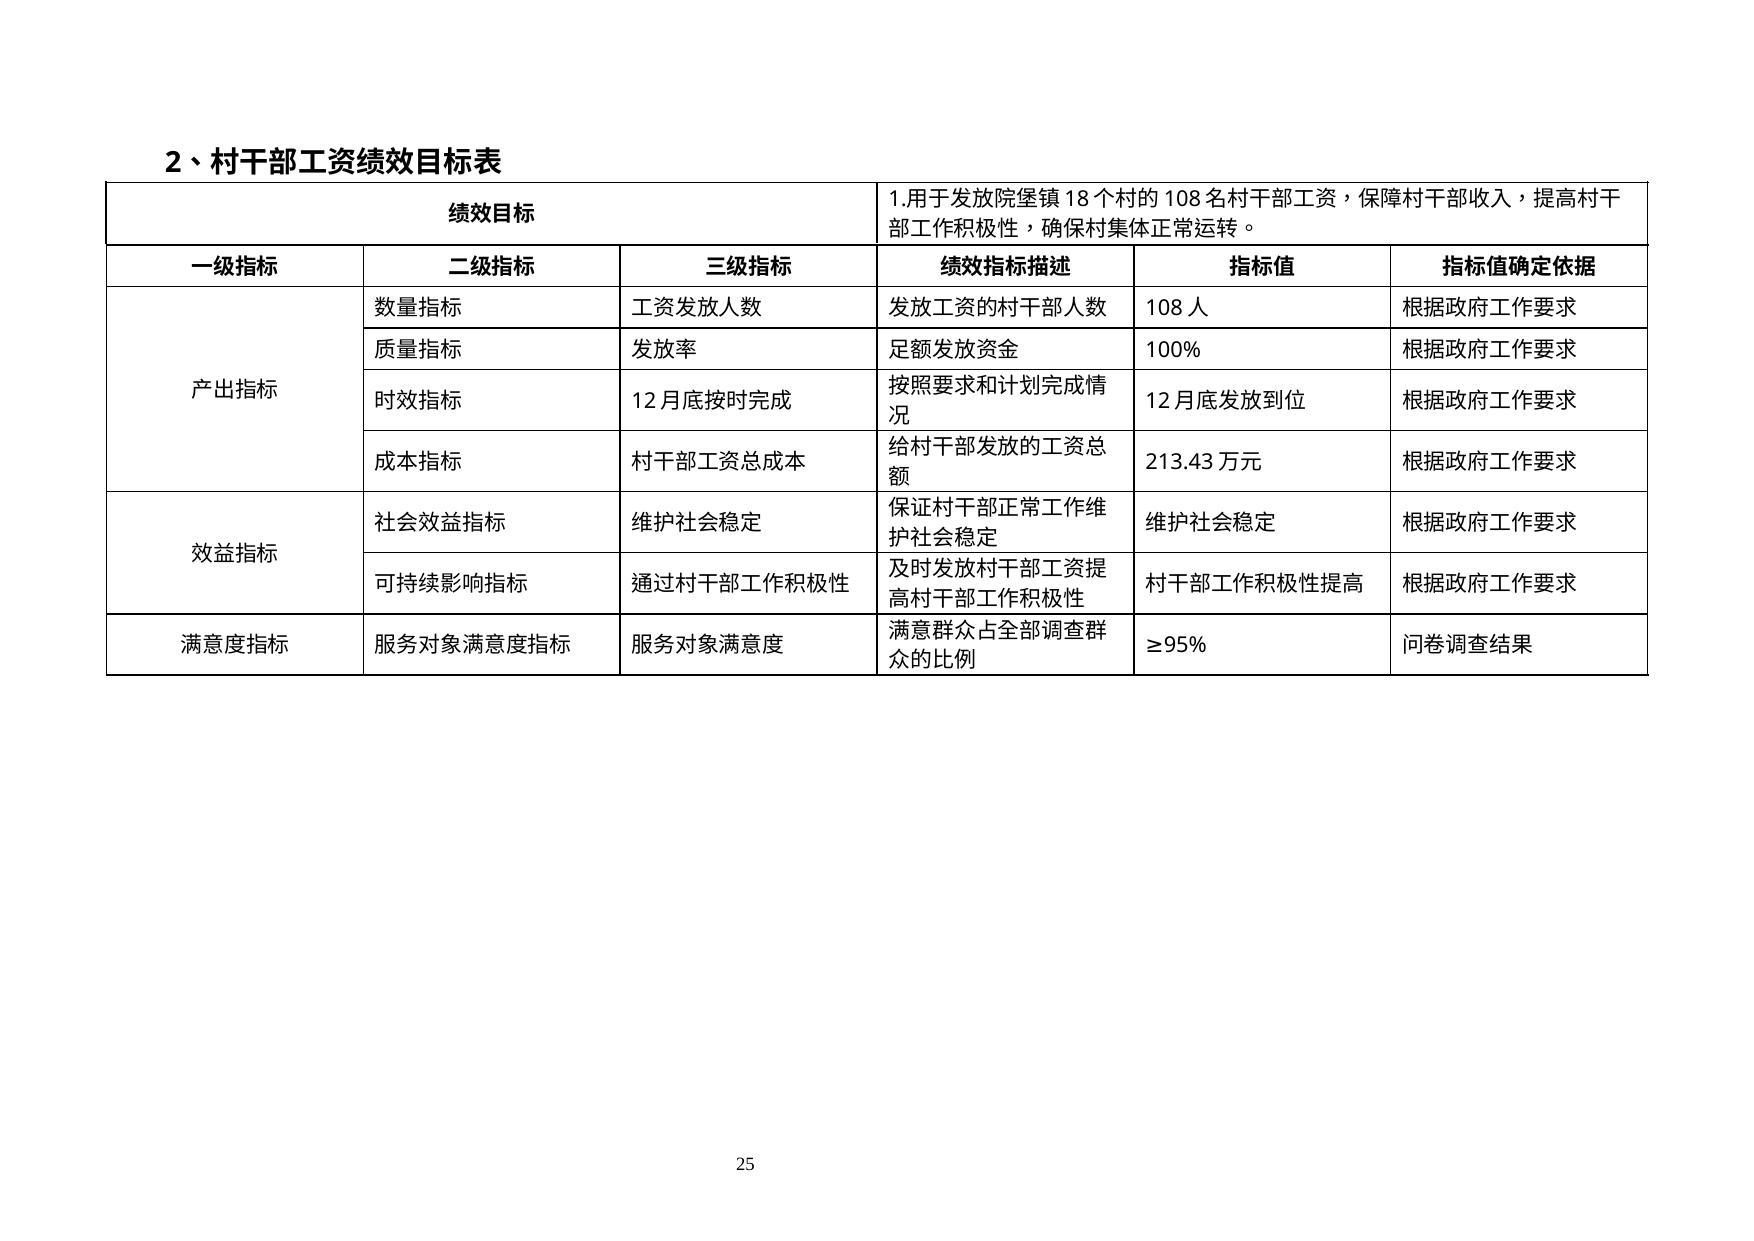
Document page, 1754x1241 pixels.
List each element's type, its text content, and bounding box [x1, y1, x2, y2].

table_cell 给村干部发放的工资总额 [878, 431, 1133, 491]
table_header 二级指标 [364, 246, 619, 286]
text 2、村干部工资绩效目标表 [106, 142, 1648, 181]
table_header 三级指标 [621, 246, 876, 286]
table_cell 问卷调查结果 [1391, 615, 1647, 674]
table_cell 可持续影响指标 [364, 553, 619, 613]
table_cell 村干部工资总成本 [621, 431, 876, 491]
table_header 绩效目标 [107, 183, 876, 243]
table_header 1.用于发放院堡镇18个村的108名村干部工资，保障村干部收入，提高村干部工作积极性，确保村集体正常运转。 [878, 183, 1647, 243]
table_cell 根据政府工作要求 [1391, 370, 1647, 429]
table_cell 根据政府工作要求 [1391, 329, 1647, 368]
table_cell 质量指标 [364, 329, 619, 368]
table_cell 满意群众占全部调查群众的比例 [878, 615, 1133, 674]
table_cell 及时发放村干部工资提高村干部工作积极性 [878, 553, 1133, 613]
table_cell 108人 [1135, 287, 1390, 327]
table_cell 按照要求和计划完成情况 [878, 370, 1133, 429]
table_cell 12月底按时完成 [621, 370, 876, 429]
table_cell 足额发放资金 [878, 329, 1133, 368]
table_cell 12月底发放到位 [1135, 370, 1390, 429]
table_cell 时效指标 [364, 370, 619, 429]
table_cell 通过村干部工作积极性 [621, 553, 876, 613]
table_cell 保证村干部正常工作维护社会稳定 [878, 492, 1133, 552]
table_cell 成本指标 [364, 431, 619, 491]
table_cell 服务对象满意度指标 [364, 615, 619, 674]
table_header 指标值 [1135, 246, 1390, 286]
table_cell 发放工资的村干部人数 [878, 287, 1133, 327]
table_cell 工资发放人数 [621, 287, 876, 327]
table_cell 根据政府工作要求 [1391, 553, 1647, 613]
table_cell 村干部工作积极性提高 [1135, 553, 1390, 613]
table_cell 213.43万元 [1135, 431, 1390, 491]
table_cell 服务对象满意度 [621, 615, 876, 674]
table_header 绩效指标描述 [878, 246, 1133, 286]
table_cell 产出指标 [107, 287, 363, 491]
table_cell 根据政府工作要求 [1391, 492, 1647, 552]
table_cell 根据政府工作要求 [1391, 431, 1647, 491]
table_cell 满意度指标 [107, 615, 363, 674]
table_cell 效益指标 [107, 492, 363, 613]
table_cell 维护社会稳定 [1135, 492, 1390, 552]
table_cell 社会效益指标 [364, 492, 619, 552]
table_cell ≥95% [1135, 615, 1390, 674]
table_cell 100% [1135, 329, 1390, 368]
table_cell 数量指标 [364, 287, 619, 327]
table_cell 根据政府工作要求 [1391, 287, 1647, 327]
table_header 指标值确定依据 [1391, 246, 1647, 286]
table_cell 发放率 [621, 329, 876, 368]
table_cell 维护社会稳定 [621, 492, 876, 552]
table_header 一级指标 [107, 246, 363, 286]
